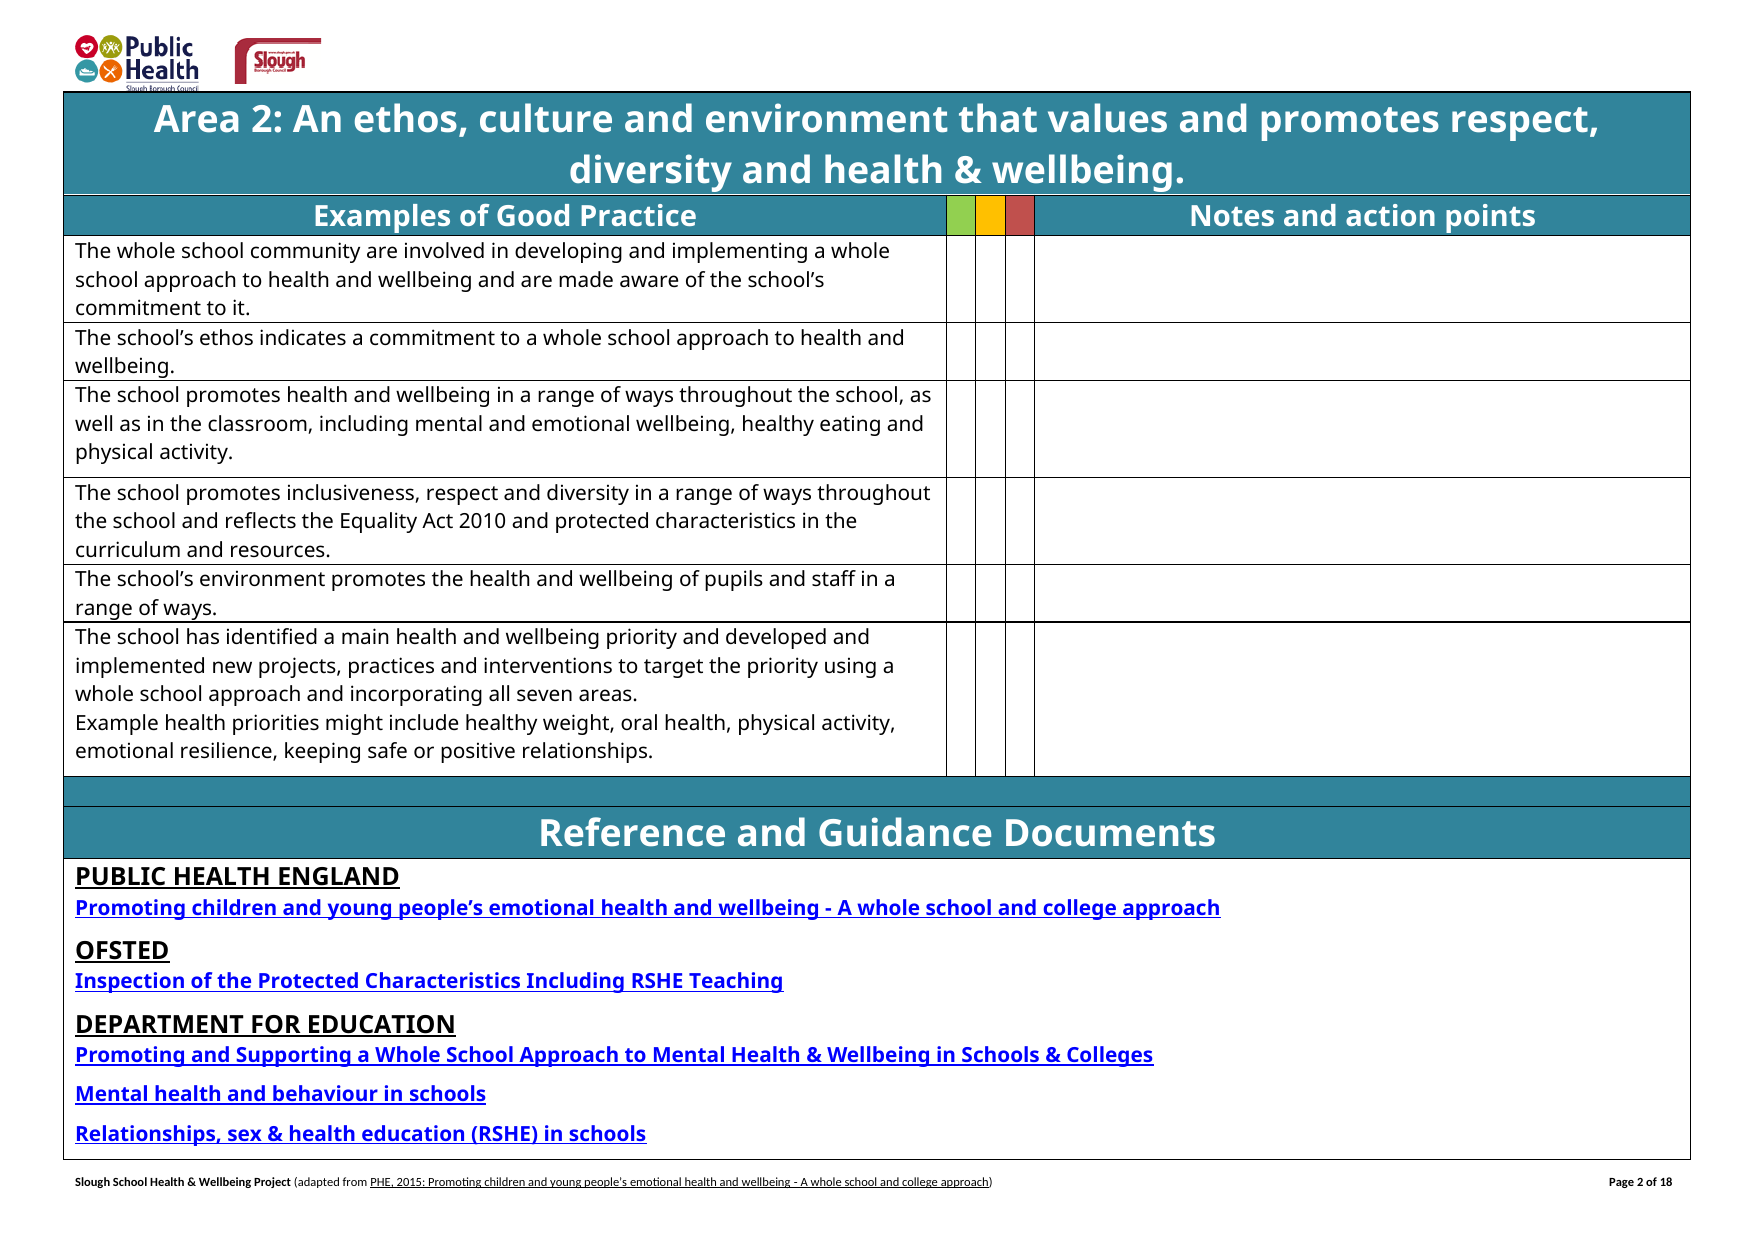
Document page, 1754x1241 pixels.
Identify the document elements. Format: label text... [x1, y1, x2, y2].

table_cell [976, 236, 1005, 322]
table_cell [976, 196, 1005, 235]
table_cell [64, 777, 1690, 806]
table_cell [64, 859, 1690, 1159]
table_cell [1035, 323, 1690, 379]
table_cell Examples of Good Practice [64, 196, 946, 235]
table_cell [1035, 623, 1690, 776]
table_cell The school’s ethos indicates a commitment to a whole school approach to health and wellbeing. [64, 323, 946, 379]
table_cell Reference and Guidance Documents [64, 807, 1690, 858]
table_cell [947, 565, 975, 621]
table_cell [976, 323, 1005, 379]
table_cell [1035, 236, 1690, 322]
picture [75, 35, 199, 91]
table_cell [1035, 381, 1690, 477]
table_cell [1035, 478, 1690, 563]
table_cell [1006, 623, 1034, 776]
table_cell The school promotes health and wellbeing in a range of ways throughout the school, as well as in the classroom, including mental and emotional wellbeing, healthy eating and physical activity. [64, 381, 946, 477]
picture [233, 38, 321, 83]
table_cell [1006, 381, 1034, 477]
table_cell [976, 478, 1005, 563]
table_cell Notes and action points [1035, 196, 1690, 235]
table_header Area 2: An ethos, culture and environment that values and promotes respect, diversity and health & wellbeing. [64, 93, 1690, 194]
table_cell [1035, 565, 1690, 621]
table_cell [947, 381, 975, 477]
table_cell [947, 478, 975, 563]
table_cell [976, 623, 1005, 776]
table_cell [947, 236, 975, 322]
table_cell The school has identified a main health and wellbeing priority and developed and implemented new projects, practices and interventions to target the priority using a whole school approach and incorporating all seven areas. Example health priorities might include healthy weight, oral health, physical activity, emotional resilience, keeping safe or positive relationships. [64, 623, 946, 776]
table_cell The school promotes inclusiveness, respect and diversity in a range of ways throughout the school and reflects the Equality Act 2010 and protected characteristics in the curriculum and resources. [64, 478, 946, 563]
table_cell [976, 381, 1005, 477]
table_cell The school’s environment promotes the health and wellbeing of pupils and staff in a range of ways. [64, 565, 946, 621]
table_cell [1006, 565, 1034, 621]
table_cell [1006, 478, 1034, 563]
table_cell [976, 565, 1005, 621]
table_cell [1006, 196, 1034, 235]
table_cell [1006, 323, 1034, 379]
table_cell [1006, 236, 1034, 322]
table_cell The whole school community are involved in developing and implementing a whole school approach to health and wellbeing and are made aware of the school’s commitment to it. [64, 236, 946, 322]
table_cell [947, 323, 975, 379]
table_cell [947, 196, 975, 235]
table_cell [947, 623, 975, 776]
